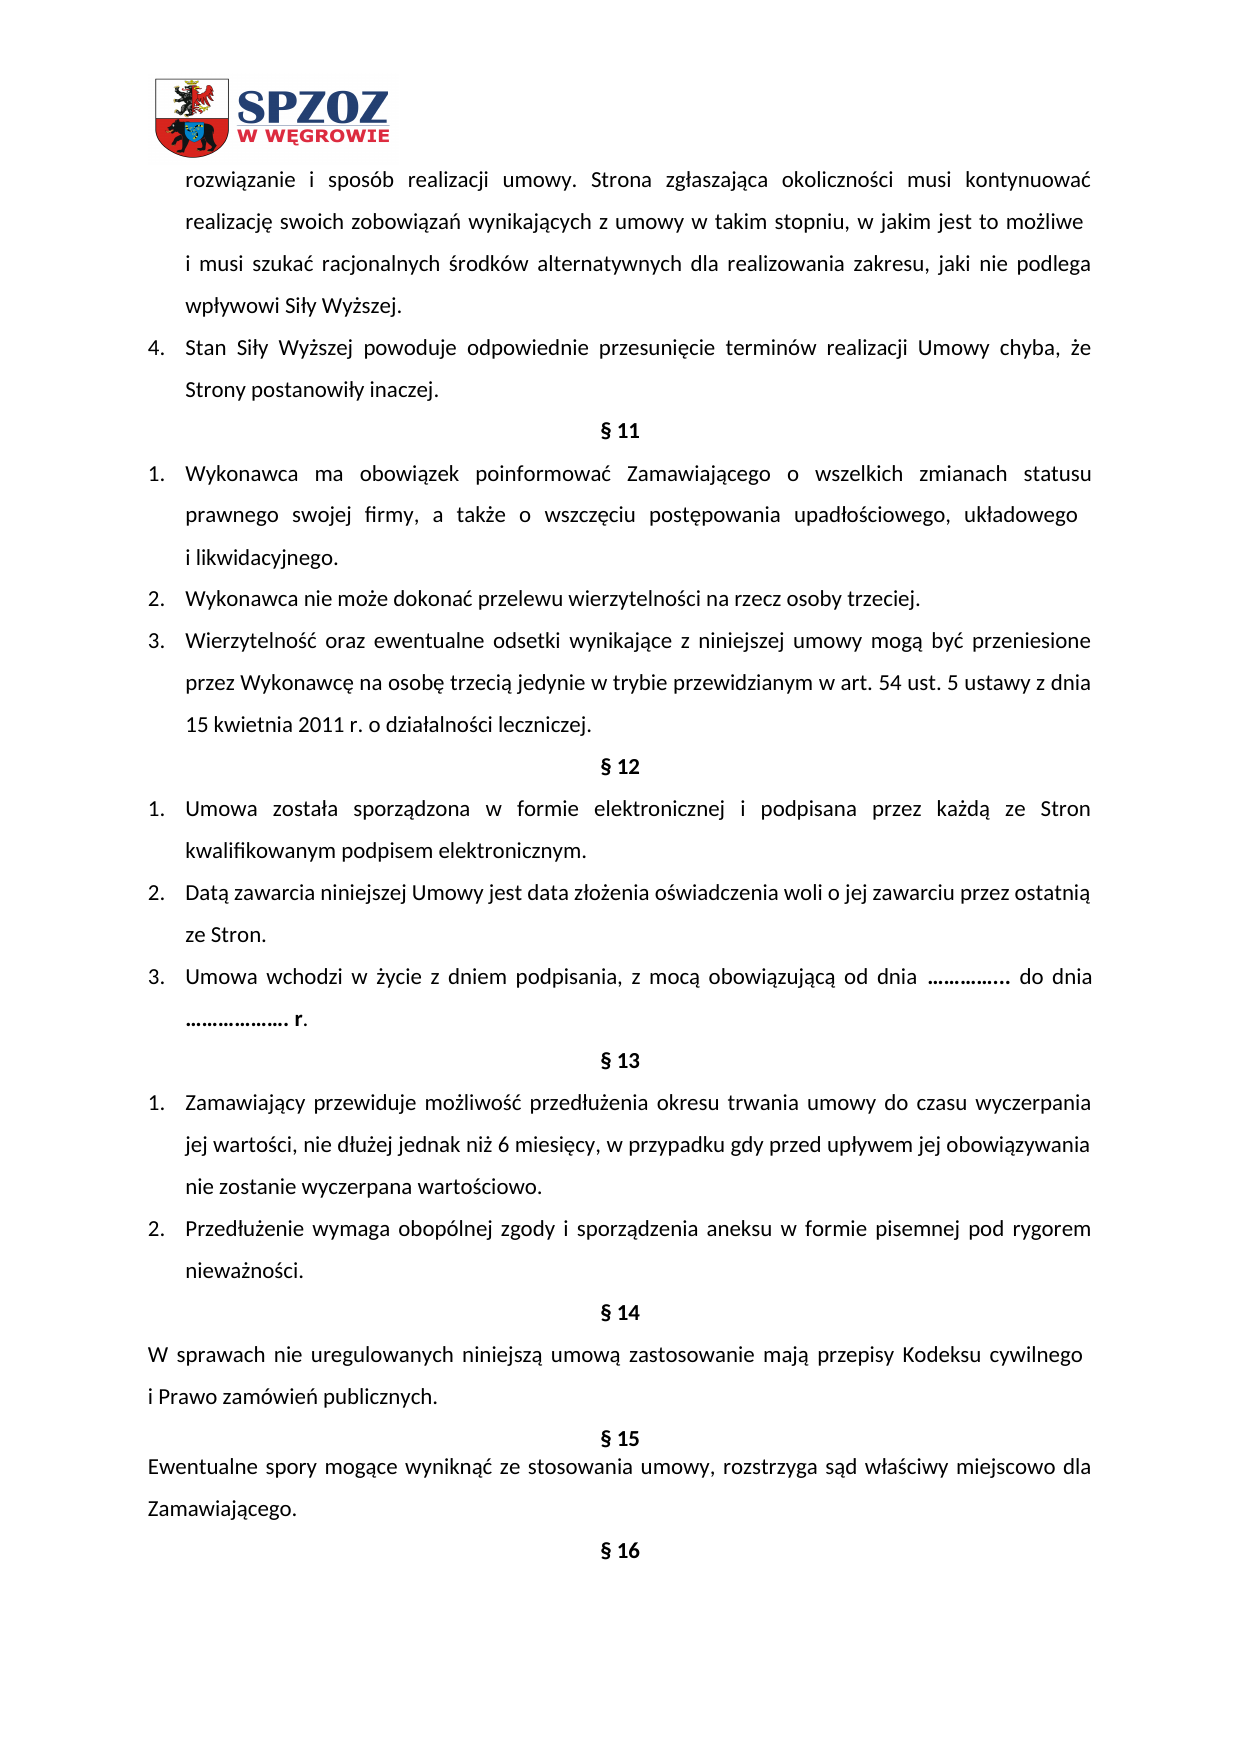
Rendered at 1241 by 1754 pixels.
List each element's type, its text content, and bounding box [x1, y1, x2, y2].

list Stan Siły Wyższej powoduje odpowiednie przesunięcie terminów realizacji Umowy chyba, że Strony postanowiły inaczej. [148, 333, 1093, 403]
text § 11 [148, 417, 1093, 445]
list Umowa została sporządzona w formie elektronicznej i podpisana przez każdą ze Stron kwalifikowanym podpisem elektronicznym. [148, 794, 1093, 864]
text § 16 [148, 1536, 1093, 1564]
list Umowa wchodzi w życie z dniem podpisania, z mocą obowiązującą od dnia …………... do dnia ………………. r. [148, 962, 1093, 1032]
text § 14 [148, 1298, 1093, 1326]
text Ewentualne spory mogące wyniknąć ze stosowania umowy, rozstrzyga sąd właściwy miejscowo dla Zamawiającego. [148, 1452, 1093, 1522]
text W sprawach nie uregulowanych niniejszą umową zastosowanie mają przepisy Kodeksu cywilnego i Prawo zamówień publicznych. [148, 1340, 1093, 1410]
list Zamawiający przewiduje możliwość przedłużenia okresu trwania umowy do czasu wyczerpania jej wartości, nie dłużej jednak niż 6 miesięcy, w przypadku gdy przed upływem jej obowiązywania nie zostanie wyczerpana wartościowo. [148, 1088, 1093, 1200]
text § 12 [148, 752, 1093, 781]
list Wykonawca ma obowiązek poinformować Zamawiającego o wszelkich zmianach statusu prawnego swojej firmy, a także o wszczęciu postępowania upadłościowego, układowego i likwidacyjnego. [148, 459, 1093, 571]
list Wykonawca nie może dokonać przelewu wierzytelności na rzecz osoby trzeciej. [148, 584, 1093, 613]
list Datą zawarcia niniejszej Umowy jest data złożenia oświadczenia woli o jej zawarciu przez ostatnią ze Stron. [148, 878, 1093, 948]
list Wierzytelność oraz ewentualne odsetki wynikające z niniejszej umowy mogą być przeniesione przez Wykonawcę na osobę trzecią jedynie w trybie przewidzianym w art. 54 ust. 5 ustawy z dnia 15 kwietnia 2011 r. o działalności leczniczej. [148, 627, 1093, 738]
picture [147, 73, 400, 165]
list Przedłużenie wymaga obopólnej zgody i sporządzenia aneksu w formie pisemnej pod rygorem nieważności. [148, 1214, 1093, 1284]
text § 13 [148, 1046, 1093, 1074]
text § 15 [148, 1424, 1093, 1452]
